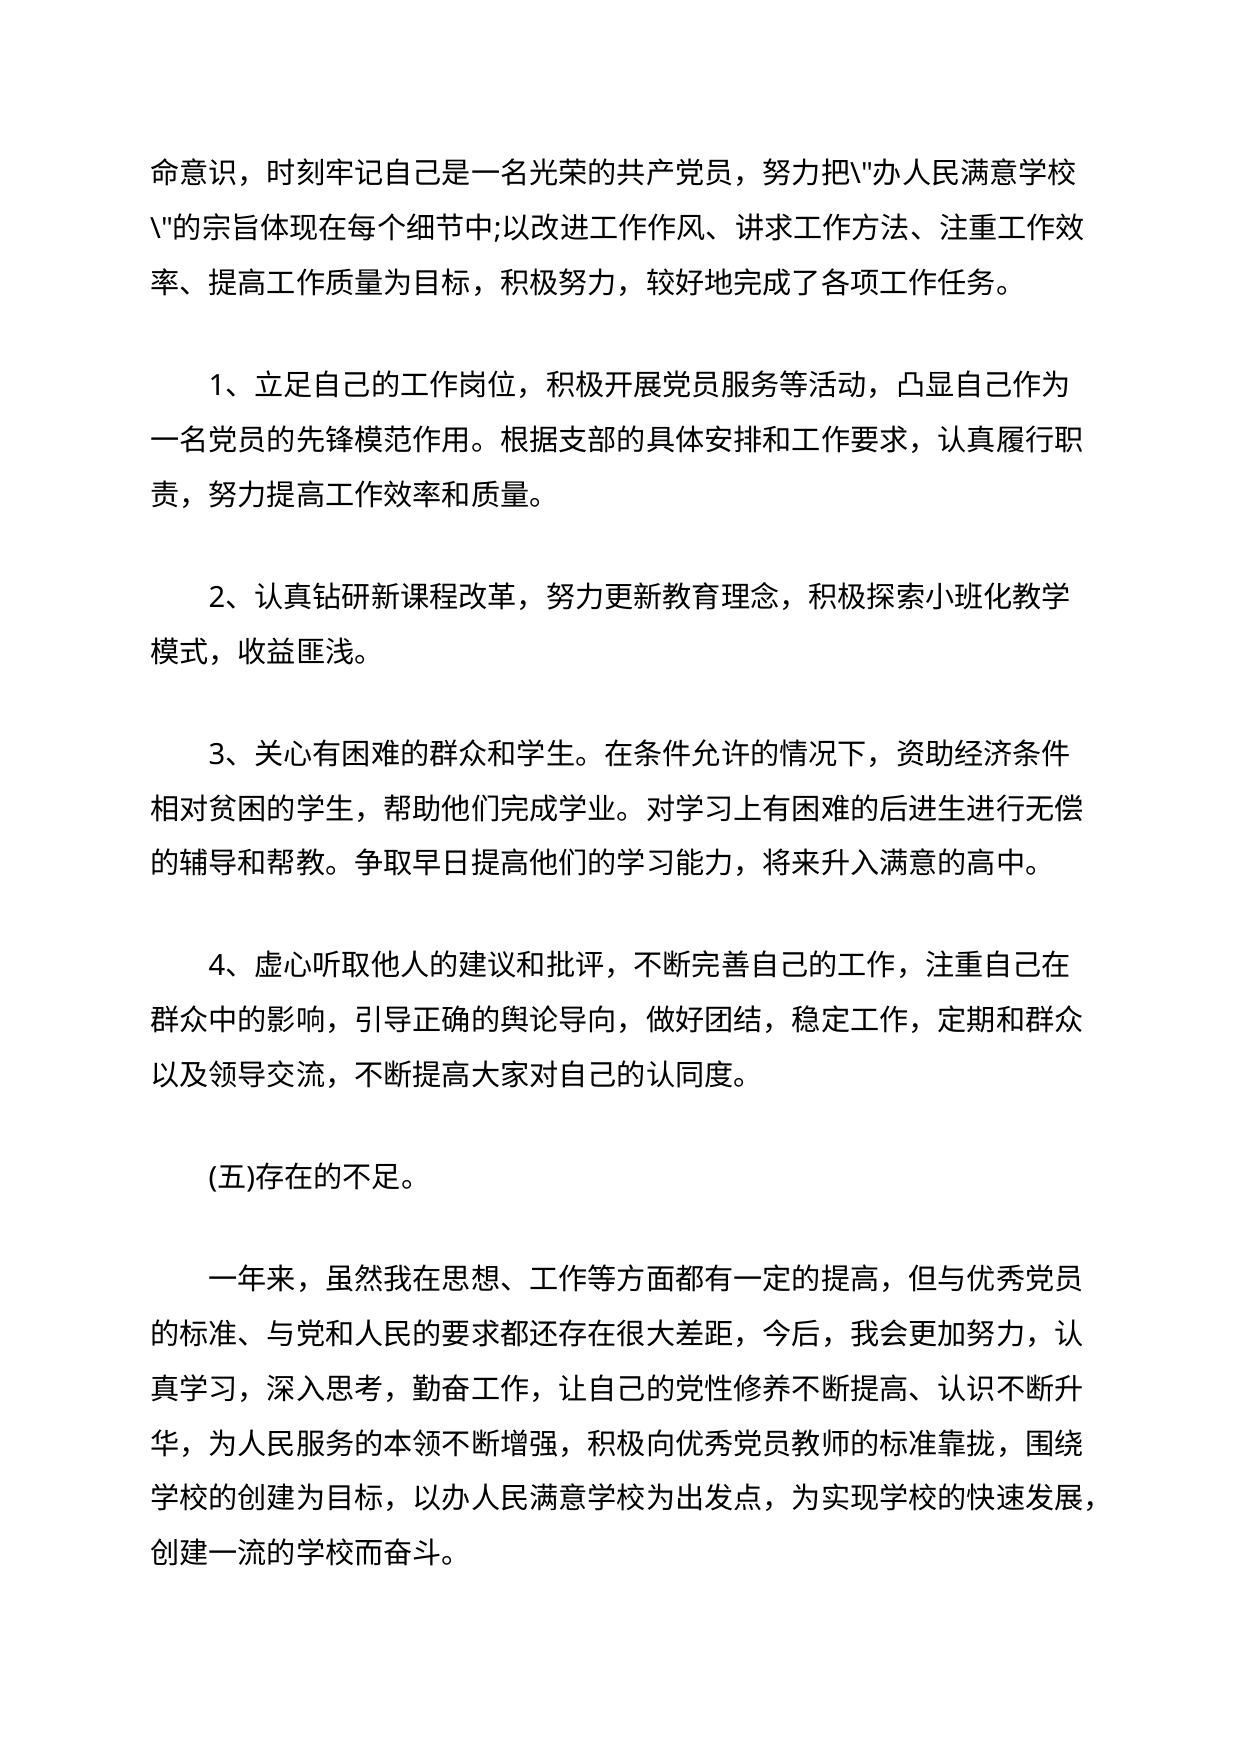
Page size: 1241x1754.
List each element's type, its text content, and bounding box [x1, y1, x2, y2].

text 2、认真钻研新课程改革，努力更新教育理念，积极探索小班化教学模式，收益匪浅。 [150, 573, 1090, 671]
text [150, 150, 1090, 302]
text (五)存在的不足。 [150, 1153, 1090, 1196]
text 4、虚心听取他人的建议和批评，不断完善自己的工作，注重自己在群众中的影响，引导正确的舆论导向，做好团结，稳定工作，定期和群众以及领导交流，不断提高大家对自己的认同度。 [150, 942, 1090, 1094]
text 1、立足自己的工作岗位，积极开展党员服务等活动，凸显自己作为一名党员的先锋模范作用。根据支部的具体安排和工作要求，认真履行职责，努力提高工作效率和质量。 [150, 362, 1090, 514]
text 3、关心有困难的群众和学生。在条件允许的情况下，资助经济条件相对贫困的学生，帮助他们完成学业。对学习上有困难的后进生进行无偿的辅导和帮教。争取早日提高他们的学习能力，将来升入满意的高中。 [150, 730, 1090, 882]
text 一年来，虽然我在思想、工作等方面都有一定的提高，但与优秀党员的标准、与党和人民的要求都还存在很大差距，今后，我会更加努力，认真学习，深入思考，勤奋工作，让自己的党性修养不断提高、认识不断升华，为人民服务的本领不断增强，积极向优秀党员教师的标准靠拢，围绕学校的创建为目标，以办人民满意学校为出发点，为实现学校的快速发展，创建一流的学校而奋斗。 [150, 1256, 1090, 1572]
